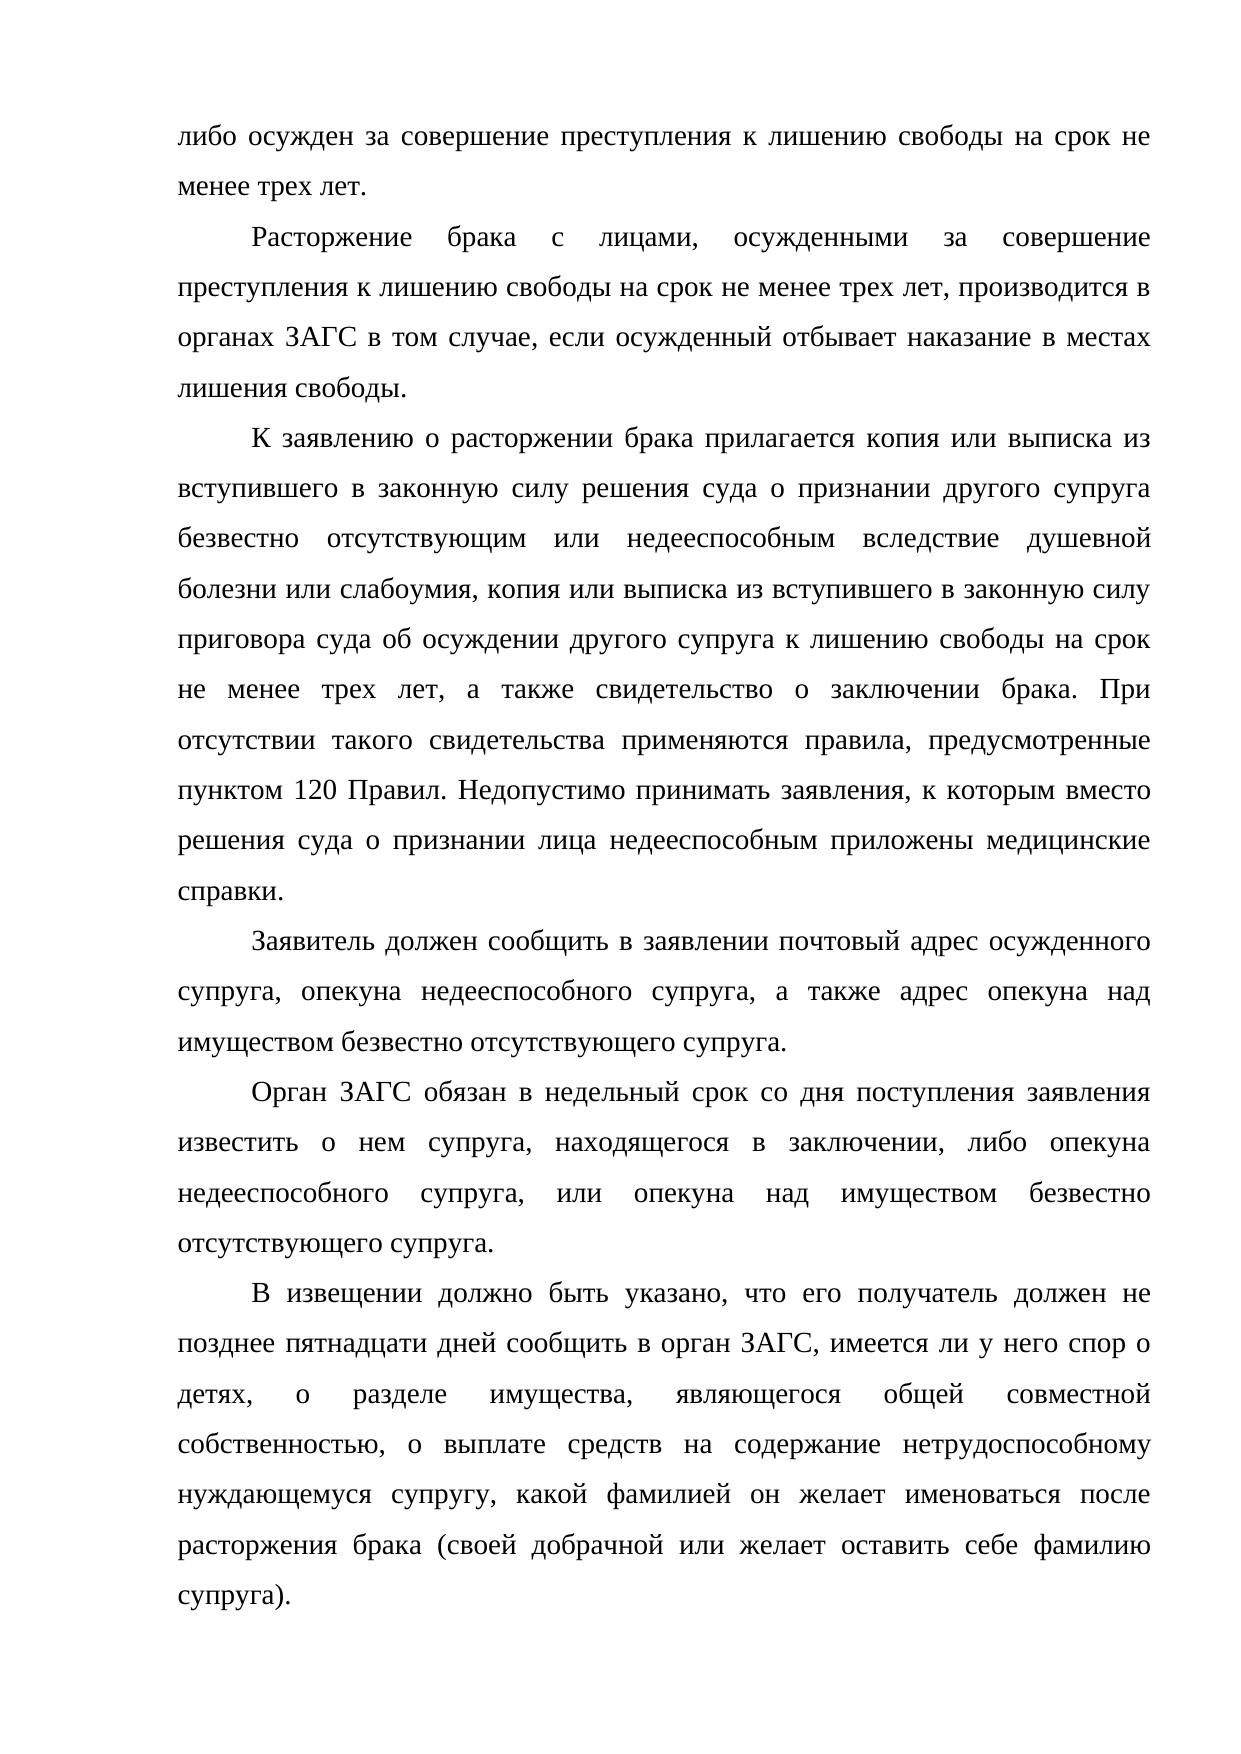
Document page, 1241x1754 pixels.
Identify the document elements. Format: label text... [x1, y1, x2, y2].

text К заявлению о расторжении брака прилагается копия или выписка из вступившего в законную силу решения суда о признании другого супруга безвестно отсутствующим или недееспособным вследствие душевной болезни или слабоумия, копия или выписка из вступившего в законную силу приговора суда об осуждении другого супруга к лишению свободы на срок не менее трех лет, а также свидетельство о заключении брака. При отсутствии такого свидетельства применяются правила, предусмотренные пунктом 120 Правил. Недопустимо принимать заявления, к которым вместо решения суда о признании лица недееспособным приложены медицинские справки. [177, 420, 1152, 906]
text Расторжение брака с лицами, осужденными за совершение преступления к лишению свободы на срок не менее трех лет, производится в органах ЗАГС в том случае, если осужденный отбывает наказание в местах лишения свободы. [177, 219, 1152, 403]
text Орган ЗАГС обязан в недельный срок со дня поступления заявления известить о нем супруга, находящегося в заключении, либо опекуна недееспособного супруга, или опекуна над имуществом безвестно отсутствующего супруга. [177, 1074, 1152, 1258]
text Заявитель должен сообщить в заявлении почтовый адрес осужденного супруга, опекуна недееспособного супруга, а также адрес опекуна над имуществом безвестно отсутствующего супруга. [177, 923, 1152, 1057]
text В извещении должно быть указано, что его получатель должен не позднее пятнадцати дней сообщить в орган ЗАГС, имеется ли у него спор о детях, о разделе имущества, являющегося общей совместной собственностью, о выплате средств на содержание нетрудоспособному нуждающемуся супругу, какой фамилией он желает именоваться после расторжения брака (своей добрачной или желает оставить себе фамилию супруга). [177, 1275, 1152, 1611]
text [177, 118, 1152, 202]
